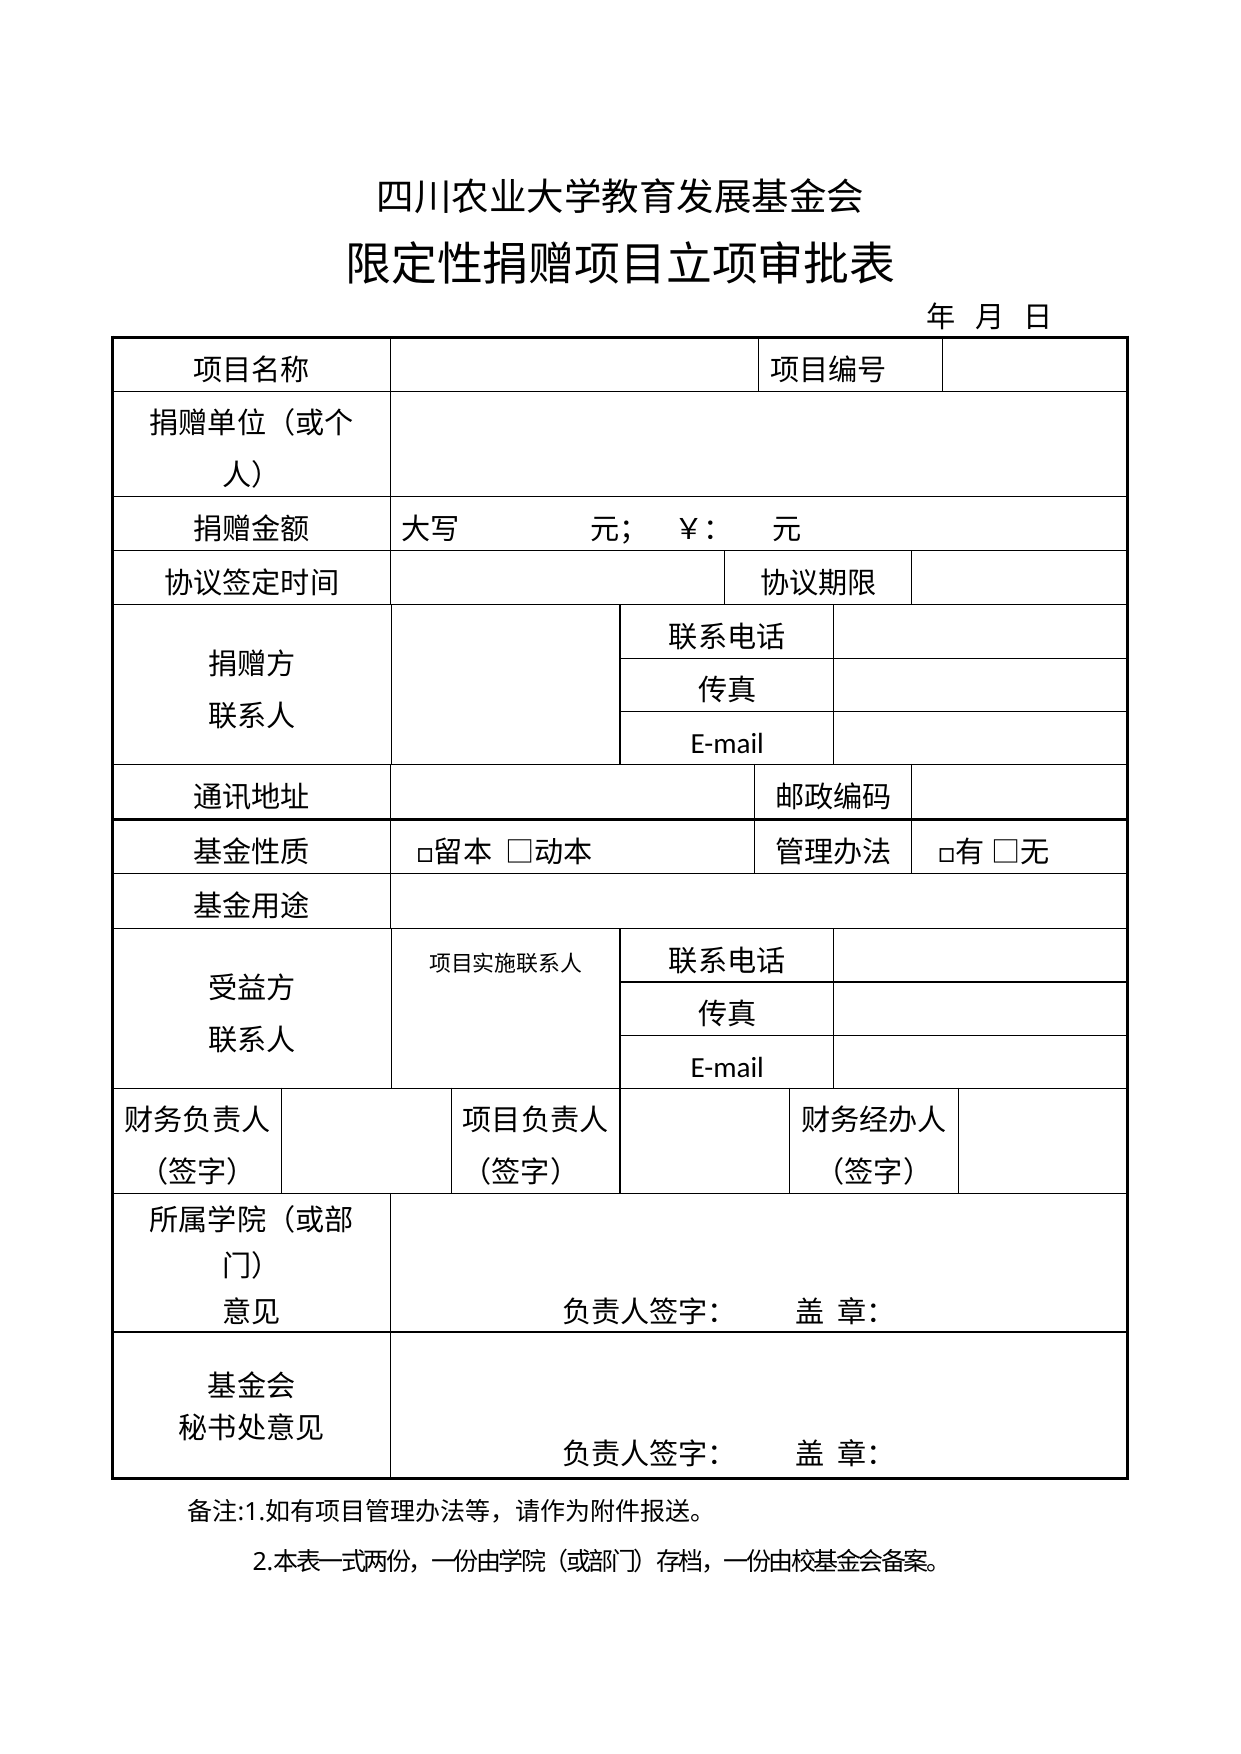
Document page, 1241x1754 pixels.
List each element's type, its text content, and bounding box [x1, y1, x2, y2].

text 限定性捐赠项目立项审批表 [187, 227, 1053, 293]
table_cell [282, 1089, 451, 1193]
table_cell 协议签定时间 [114, 551, 390, 604]
table_cell [391, 392, 1126, 496]
table_cell [392, 605, 619, 764]
table_cell 大写 元； ￥： 元 [391, 497, 1126, 550]
table_cell [834, 712, 1126, 764]
table_cell 受益方 联系人 [114, 929, 391, 1088]
table_cell E-mail [621, 1036, 833, 1088]
table_cell 基金性质 [114, 821, 390, 873]
table_header [943, 339, 1126, 391]
table_header 项目编号 [759, 339, 942, 391]
text 2.本表一式两份，一份由学院（或部门）存档，一份由校基金会备案。 [190, 1530, 1053, 1580]
table_cell 所属学院（或部门） 意见 [114, 1194, 390, 1331]
table_cell [834, 983, 1126, 1034]
table_cell [912, 551, 1126, 604]
table_cell 捐赠金额 [114, 497, 390, 550]
table_cell [834, 605, 1126, 657]
table_cell □有 □无 [912, 821, 1126, 873]
table_cell □留本 □动本 [391, 821, 754, 873]
table_cell 财务负责人 （签字） [114, 1089, 281, 1193]
table_cell [912, 765, 1126, 818]
table_cell 传真 [621, 983, 833, 1034]
table_cell 传真 [621, 659, 833, 711]
table_cell E-mail [621, 712, 833, 764]
table_cell 负责人签字： 盖 章： [391, 1194, 1126, 1331]
table_cell [621, 1089, 789, 1193]
table_cell [959, 1089, 1126, 1193]
table_cell [391, 551, 724, 604]
table_cell 联系电话 [621, 929, 833, 981]
table_header 项目名称 [114, 339, 390, 391]
table_cell 邮政编码 [755, 765, 911, 818]
text 四川农业大学教育发展基金会 [187, 162, 1053, 227]
table_cell 联系电话 [621, 605, 833, 657]
table_cell 协议期限 [725, 551, 911, 604]
table_cell 项目实施联系人 [392, 929, 619, 1088]
table_cell [834, 929, 1126, 981]
table_cell [391, 765, 754, 818]
table_cell 负责人签字： 盖 章： [391, 1333, 1126, 1477]
table_cell 通讯地址 [114, 765, 390, 818]
table_cell 捐赠单位（或个人） [114, 392, 390, 496]
table_cell 管理办法 [755, 821, 911, 873]
table_cell 项目负责人（签字） [452, 1089, 619, 1193]
table_cell 财务经办人（签字） [790, 1089, 958, 1193]
text 年 月 日 [187, 293, 1053, 336]
table_cell [834, 659, 1126, 711]
table_cell 基金会 秘书处意见 [114, 1333, 390, 1477]
table_header [391, 339, 758, 391]
table_cell [391, 874, 1126, 928]
table_cell 捐赠方 联系人 [114, 605, 391, 764]
text 备注:1.如有项目管理办法等，请作为附件报送。 [187, 1480, 1053, 1530]
table_cell 基金用途 [114, 874, 390, 928]
table_cell [834, 1036, 1126, 1088]
